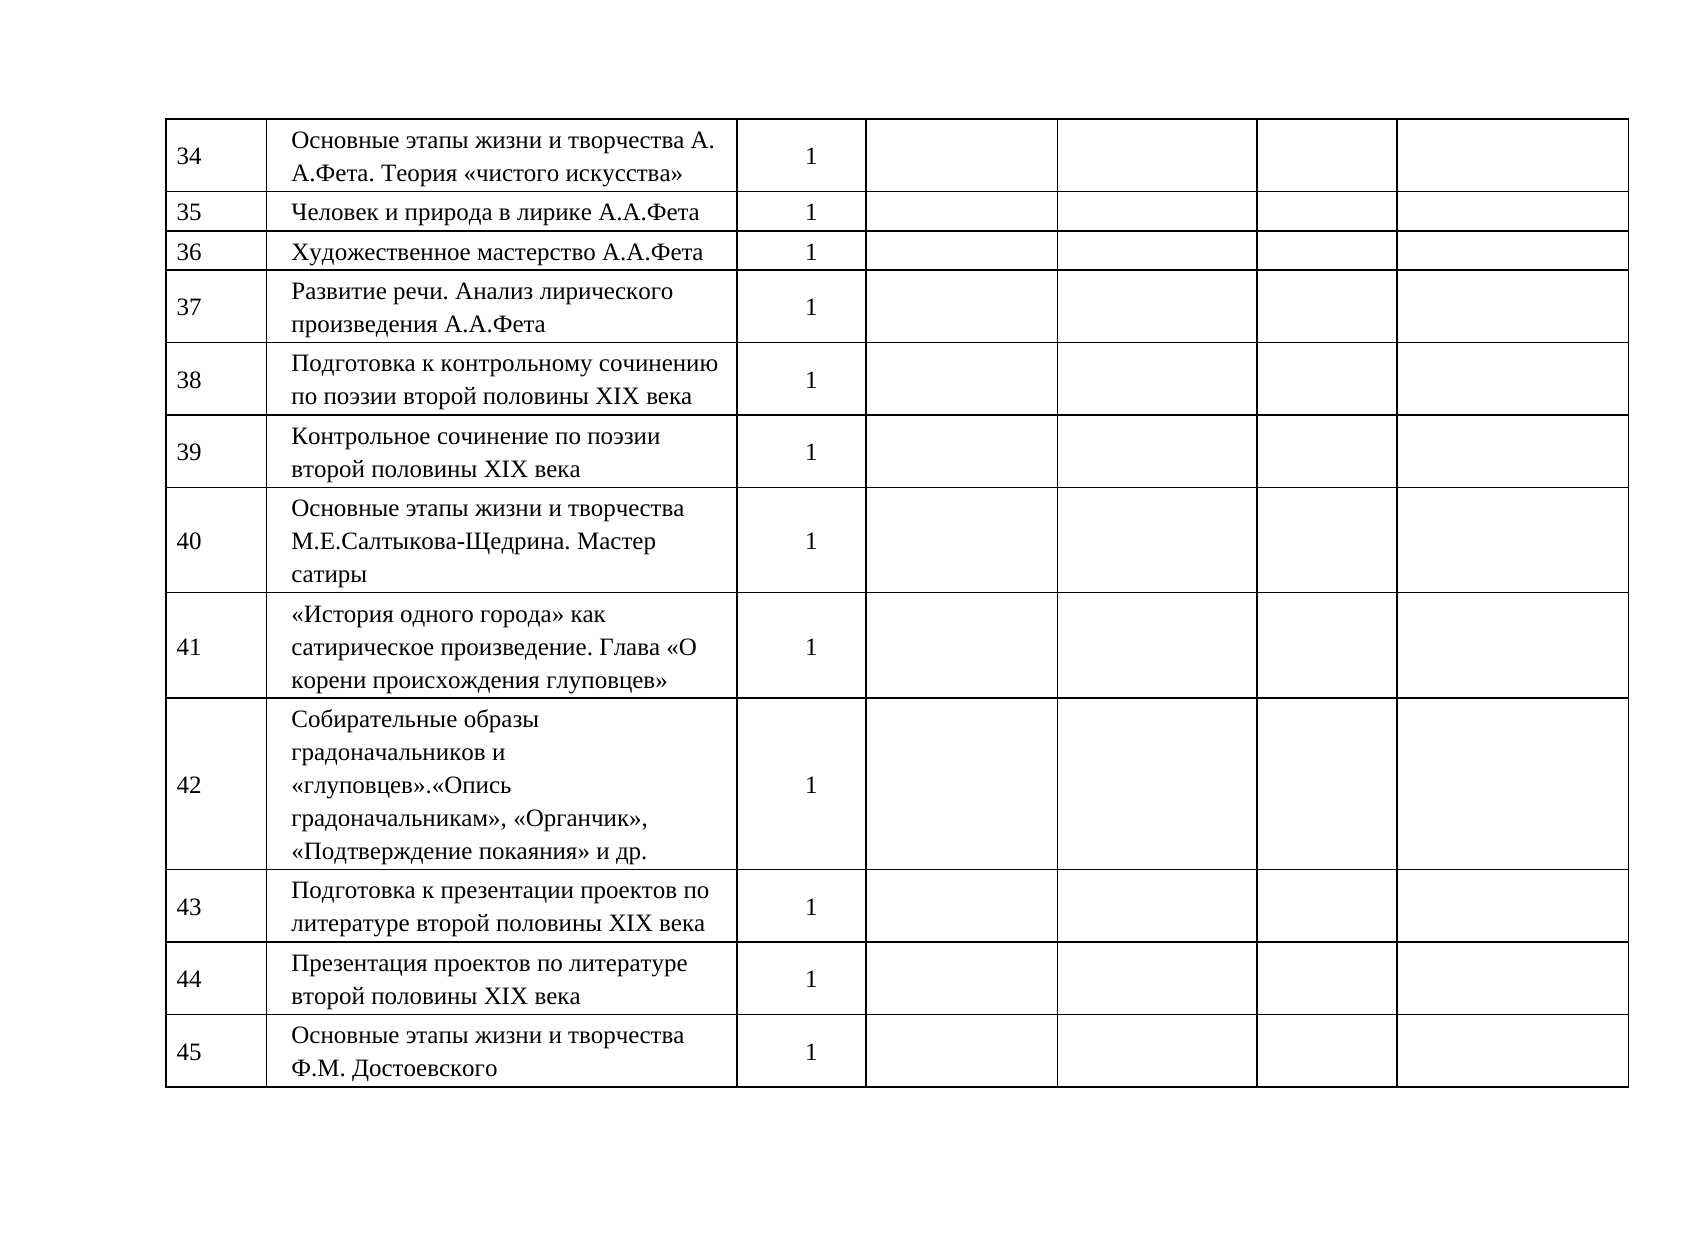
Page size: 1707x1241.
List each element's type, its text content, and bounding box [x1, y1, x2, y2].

table_cell [867, 232, 1057, 269]
table_cell 35 [167, 192, 266, 230]
table_cell [1058, 593, 1256, 697]
table_cell [1258, 343, 1396, 414]
table_cell Основные этапы жизни и творчества А. А.Фета. Теория «чистого искусства» [267, 120, 736, 191]
table_cell 37 [167, 271, 266, 342]
table_cell 1 [738, 192, 865, 230]
table_cell [867, 343, 1057, 414]
table_cell Собирательные образы градоначальников и «глуповцев».«Опись градоначальникам», «Органчик», «Подтверждение покаяния» и др. [267, 699, 736, 869]
table_cell [1058, 232, 1256, 269]
table_cell [1058, 120, 1256, 191]
table_cell [1058, 343, 1256, 414]
table_cell 1 [738, 943, 865, 1013]
table_cell [1058, 1015, 1256, 1086]
table_cell 1 [738, 593, 865, 697]
table_cell Подготовка к контрольному сочинению по поэзии второй половины XIX века [267, 343, 736, 414]
table_cell 1 [738, 232, 865, 269]
table_cell 43 [167, 870, 266, 941]
table_cell 1 [738, 120, 865, 191]
table_cell [1258, 943, 1396, 1013]
table_cell 1 [738, 416, 865, 486]
table_cell Основные этапы жизни и творчества М.Е.Салтыкова-Щедрина. Мастер сатиры [267, 488, 736, 592]
table_cell [1258, 416, 1396, 486]
table_cell 1 [738, 1015, 865, 1086]
table_cell [1058, 271, 1256, 342]
table_cell [1398, 1015, 1628, 1086]
table_cell [1398, 488, 1628, 592]
table_cell [1398, 343, 1628, 414]
table_cell [1258, 1015, 1396, 1086]
table_cell [1058, 699, 1256, 869]
table_cell Основные этапы жизни и творчества Ф.М. Достоевского [267, 1015, 736, 1086]
table_cell [867, 1015, 1057, 1086]
table_cell [1258, 192, 1396, 230]
table_cell Контрольное сочинение по поэзии второй половины XIX века [267, 416, 736, 486]
table_cell 45 [167, 1015, 266, 1086]
table_cell [867, 271, 1057, 342]
table_cell 36 [167, 232, 266, 269]
table_cell 1 [738, 488, 865, 592]
table_cell [867, 699, 1057, 869]
table_cell «История одного города» как сатирическое произведение. Глава «О корени происхождения глуповцев» [267, 593, 736, 697]
table_cell [1398, 232, 1628, 269]
table_cell [1258, 232, 1396, 269]
table_cell [1058, 488, 1256, 592]
table_cell 39 [167, 416, 266, 486]
table_cell [1398, 192, 1628, 230]
table_cell [867, 416, 1057, 486]
table_cell [1258, 699, 1396, 869]
table_cell [1258, 870, 1396, 941]
table_cell Человек и природа в лирике А.А.Фета [267, 192, 736, 230]
table_cell [1398, 120, 1628, 191]
table_cell 41 [167, 593, 266, 697]
table_cell [1398, 870, 1628, 941]
table_cell [1398, 271, 1628, 342]
table_cell [1058, 870, 1256, 941]
table_cell [1398, 416, 1628, 486]
table_cell [867, 593, 1057, 697]
table_cell 1 [738, 271, 865, 342]
table_cell 1 [738, 343, 865, 414]
table_cell Подготовка к презентации проектов по литературе второй половины XIX века [267, 870, 736, 941]
table_cell [867, 120, 1057, 191]
table_cell 40 [167, 488, 266, 592]
table_cell 1 [738, 870, 865, 941]
table_cell [867, 943, 1057, 1013]
table_cell 1 [738, 699, 865, 869]
table_cell [1258, 271, 1396, 342]
table_cell [1398, 593, 1628, 697]
table_cell 44 [167, 943, 266, 1013]
table_cell Художественное мастерство А.А.Фета [267, 232, 736, 269]
table_cell 42 [167, 699, 266, 869]
table_cell [1058, 943, 1256, 1013]
table_cell [867, 488, 1057, 592]
table_cell [1258, 120, 1396, 191]
table_cell 34 [167, 120, 266, 191]
table_cell Развитие речи. Анализ лирического произведения А.А.Фета [267, 271, 736, 342]
table_cell [1258, 488, 1396, 592]
table_cell [1258, 593, 1396, 697]
table_cell [1058, 416, 1256, 486]
table_cell 38 [167, 343, 266, 414]
table_cell [1398, 943, 1628, 1013]
table_cell [1058, 192, 1256, 230]
table_cell [867, 870, 1057, 941]
table_cell Презентация проектов по литературе второй половины XIX века [267, 943, 736, 1013]
table_cell [1398, 699, 1628, 869]
table_cell [867, 192, 1057, 230]
